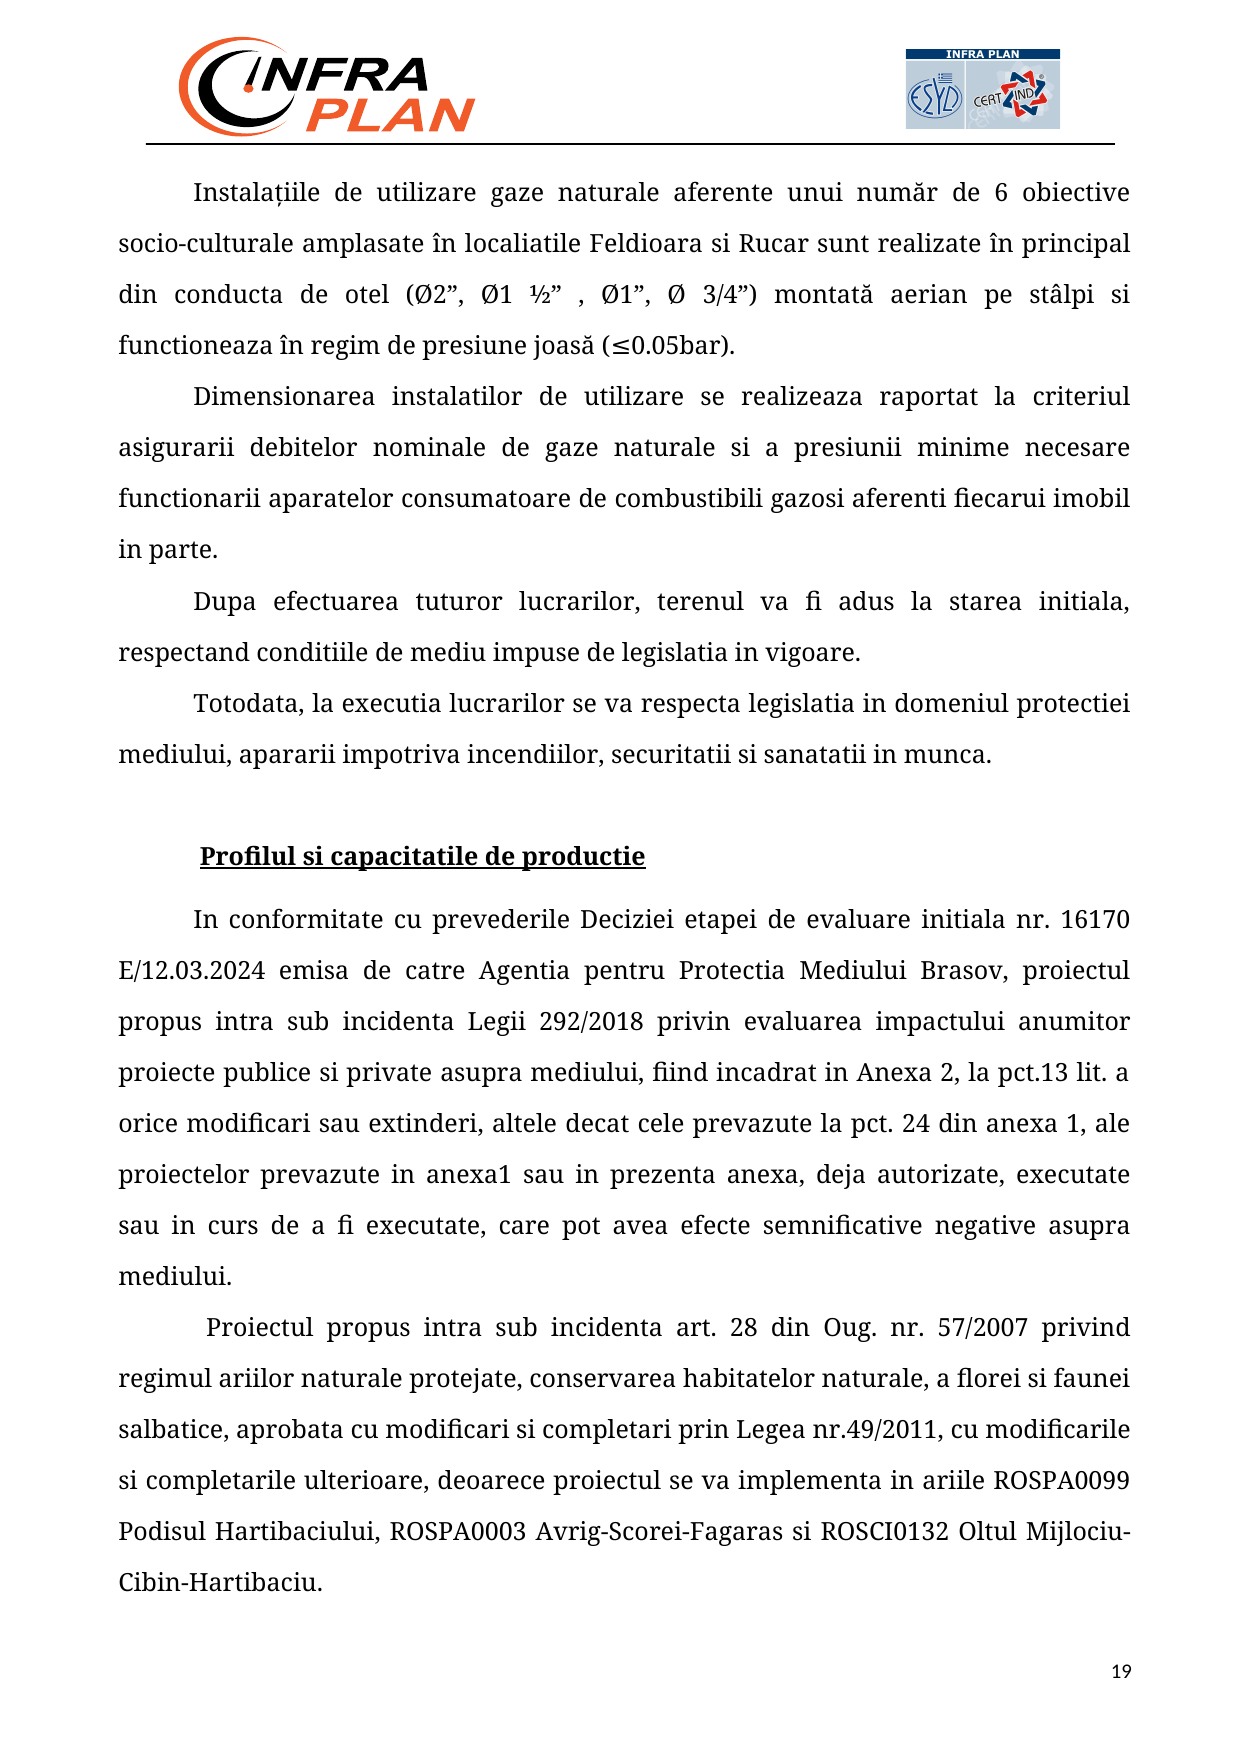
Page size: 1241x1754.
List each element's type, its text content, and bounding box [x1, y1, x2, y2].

text Dupa efectuarea tuturor lucrarilor, terenul va fi adus la starea initiala, respectand conditiile de mediu impuse de legislatia in vigoare. [118, 583, 1132, 668]
text Profilul si capacitatile de productie [118, 838, 1132, 872]
text Dimensionarea instalatilor de utilizare se realizeaza raportat la criteriul asigurarii debitelor nominale de gaze naturale si a presiunii minime necesare functionarii aparatelor consumatoare de combustibili gazosi aferenti fiecarui imobil in parte. [118, 379, 1132, 566]
picture [905, 49, 1060, 129]
text Proiectul propus intra sub incidenta art. 28 din Oug. nr. 57/2007 privind regimul ariilor naturale protejate, conservarea habitatelor naturale, a florei si faunei salbatice, aprobata cu modificari si completari prin Legea nr.49/2011, cu modificarile si completarile ulterioare, deoarece proiectul se va implementa in ariile ROSPA0099 Podisul Hartibaciului, ROSPA0003 Avrig-Scorei-Fagaras si ROSCI0132 Oltul Mijlociu-Cibin-Hartibaciu. [118, 1310, 1132, 1599]
text Instalaţiile de utilizare gaze naturale aferente unui număr de 6 obiective socio-culturale amplasate în localiatile Feldioara si Rucar sunt realizate în principal din conducta de otel (Ø2”, Ø1 ½” , Ø1”, Ø 3/4”) montată aerian pe stâlpi si functioneaza în regim de presiune joasă (≤0.05bar). [118, 175, 1132, 362]
text In conformitate cu prevederile Deciziei etapei de evaluare initiala nr. 16170 E/12.03.2024 emisa de catre Agentia pentru Protectia Mediului Brasov, proiectul propus intra sub incidenta Legii 292/2018 privin evaluarea impactului anumitor proiecte publice si private asupra mediului, fiind incadrat in Anexa 2, la pct.13 lit. a orice modificari sau extinderi, altele decat cele prevazute la pct. 24 din anexa 1, ale proiectelor prevazute in anexa1 sau in prezenta anexa, deja autorizate, executate sau in curs de a fi executate, care pot avea efecte semnificative negative asupra mediului. [118, 901, 1132, 1293]
text Totodata, la executia lucrarilor se va respecta legislatia in domeniul protectiei mediului, apararii impotriva incendiilor, securitatii si sanatatii in munca. [118, 685, 1132, 770]
